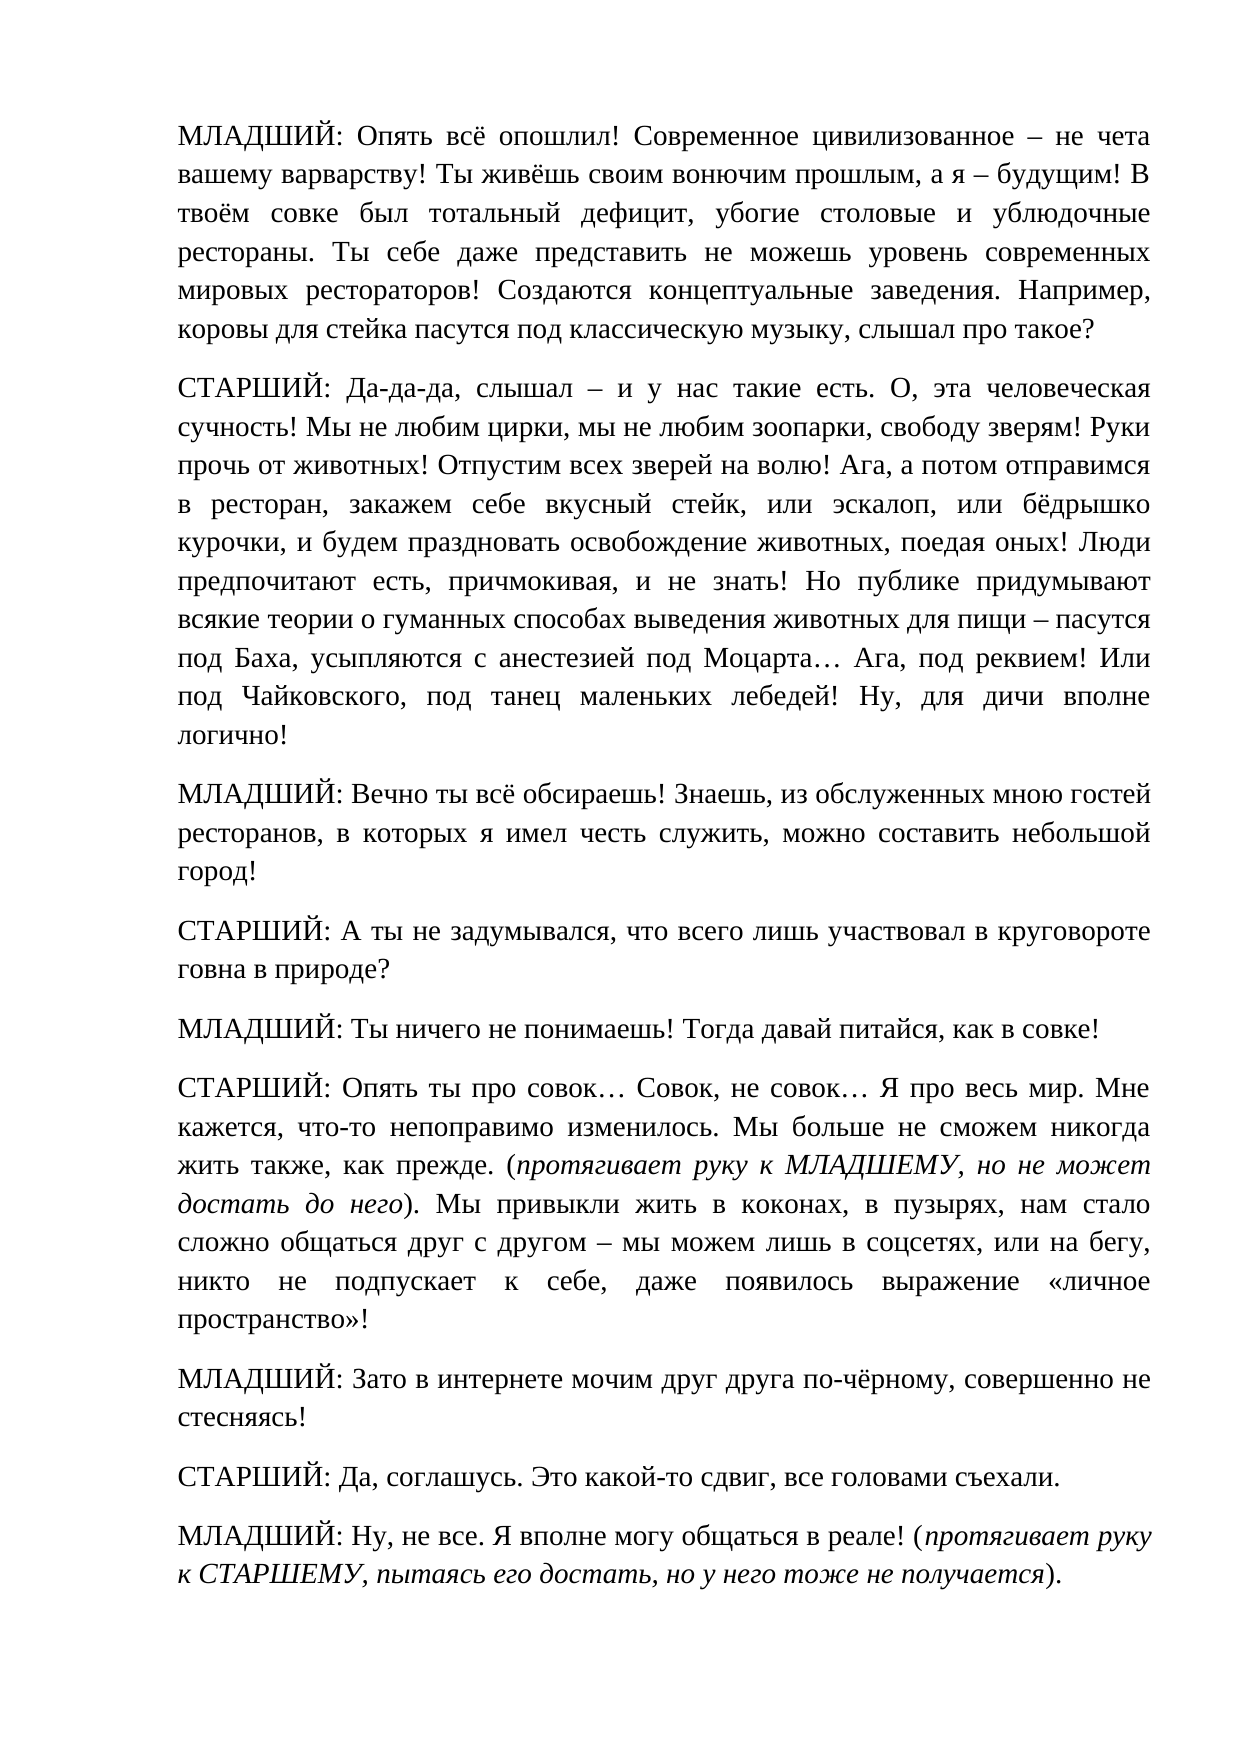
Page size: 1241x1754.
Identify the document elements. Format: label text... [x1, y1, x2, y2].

text СТАРШИЙ: А ты не задумывался, что всего лишь участвовал в круговороте говна в природе? [177, 913, 1152, 985]
text МЛАДШИЙ: Вечно ты всё обсираешь! Знаешь, из обслуженных мною гостей ресторанов, в которых я имел честь служить, можно составить небольшой город! [177, 776, 1152, 887]
text МЛАДШИЙ: Зато в интернете мочим друг друга по-чёрному, совершенно не стесняясь! [177, 1361, 1152, 1433]
text СТАРШИЙ: Да-да-да, слышал – и у нас такие есть. О, эта человеческая сучность! Мы не любим цирки, мы не любим зоопарки, свободу зверям! Руки прочь от животных! Отпустим всех зверей на волю! Ага, а потом отправимся в ресторан, закажем себе вкусный стейк, или эскалоп, или бёдрышко курочки, и будем праздновать освобождение животных, поедая оных! Люди предпочитают есть, причмокивая, и не знать! Но публике придумывают всякие теории о гуманных способах выведения животных для пищи – пасутся под Баха, усыпляются с анестезией под Моцарта… Ага, под реквием! Или под Чайковского, под танец маленьких лебедей! Ну, для дичи вполне логично! [177, 370, 1152, 751]
text СТАРШИЙ: Опять ты про совок… Совок, не совок… Я про весь мир. Мне кажется, что-то непоправимо изменилось. Мы больше не сможем никогда жить также, как прежде. (протягивает руку к МЛАДШЕМУ, но не может достать до него). Мы привыкли жить в коконах, в пузырях, нам стало сложно общаться друг с другом – мы можем лишь в соцсетях, или на бегу, никто не подпускает к себе, даже появилось выражение «личное пространство»! [177, 1070, 1152, 1335]
text МЛАДШИЙ: Опять всё опошлил! Современное цивилизованное – не чета вашему варварству! Ты живёшь своим вонючим прошлым, а я – будущим! В твоём совке был тотальный дефицит, убогие столовые и ублюдочные рестораны. Ты себе даже представить не можешь уровень современных мировых рестораторов! Создаются концептуальные заведения. Например, коровы для стейка пасутся под классическую музыку, слышал про такое? [177, 118, 1152, 344]
text МЛАДШИЙ: Ну, не все. Я вполне могу общаться в реале! (протягивает руку к СТАРШЕМУ, пытаясь его достать, но у него тоже не получается). [177, 1518, 1152, 1590]
text СТАРШИЙ: Да, соглашусь. Это какой-то сдвиг, все головами съехали. [177, 1459, 1152, 1492]
text МЛАДШИЙ: Ты ничего не понимаешь! Тогда давай питайся, как в совке! [177, 1011, 1152, 1044]
